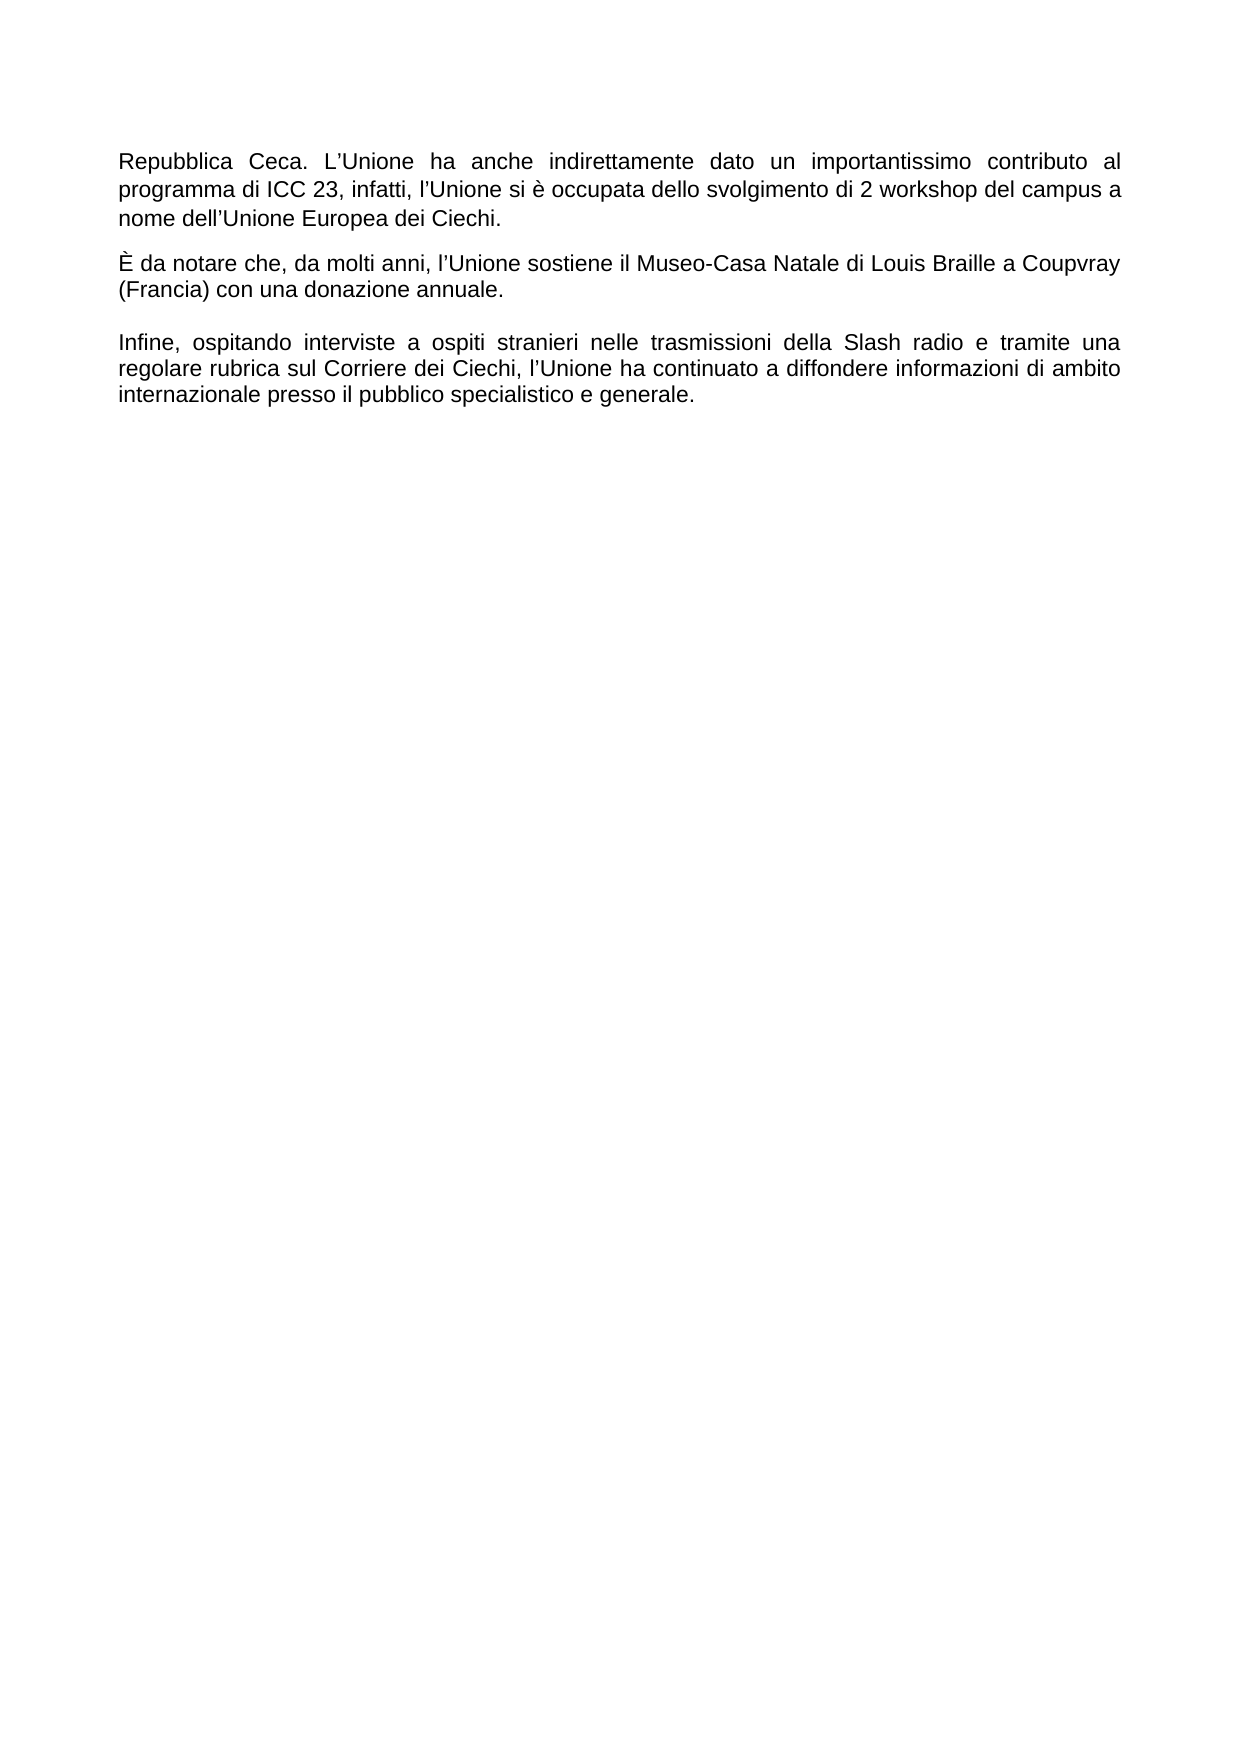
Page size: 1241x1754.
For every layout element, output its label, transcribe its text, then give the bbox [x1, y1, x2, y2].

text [118, 148, 1122, 231]
text Infine, ospitando interviste a ospiti stranieri nelle trasmissioni della Slash radio e tramite una regolare rubrica sul Corriere dei Ciechi, l’Unione ha continuato a diffondere informazioni di ambito internazionale presso il pubblico specialistico e generale. [118, 329, 1122, 408]
text È da notare che, da molti anni, l’Unione sostiene il Museo-Casa Natale di Louis Braille a Coupvray (Francia) con una donazione annuale. [118, 249, 1122, 302]
